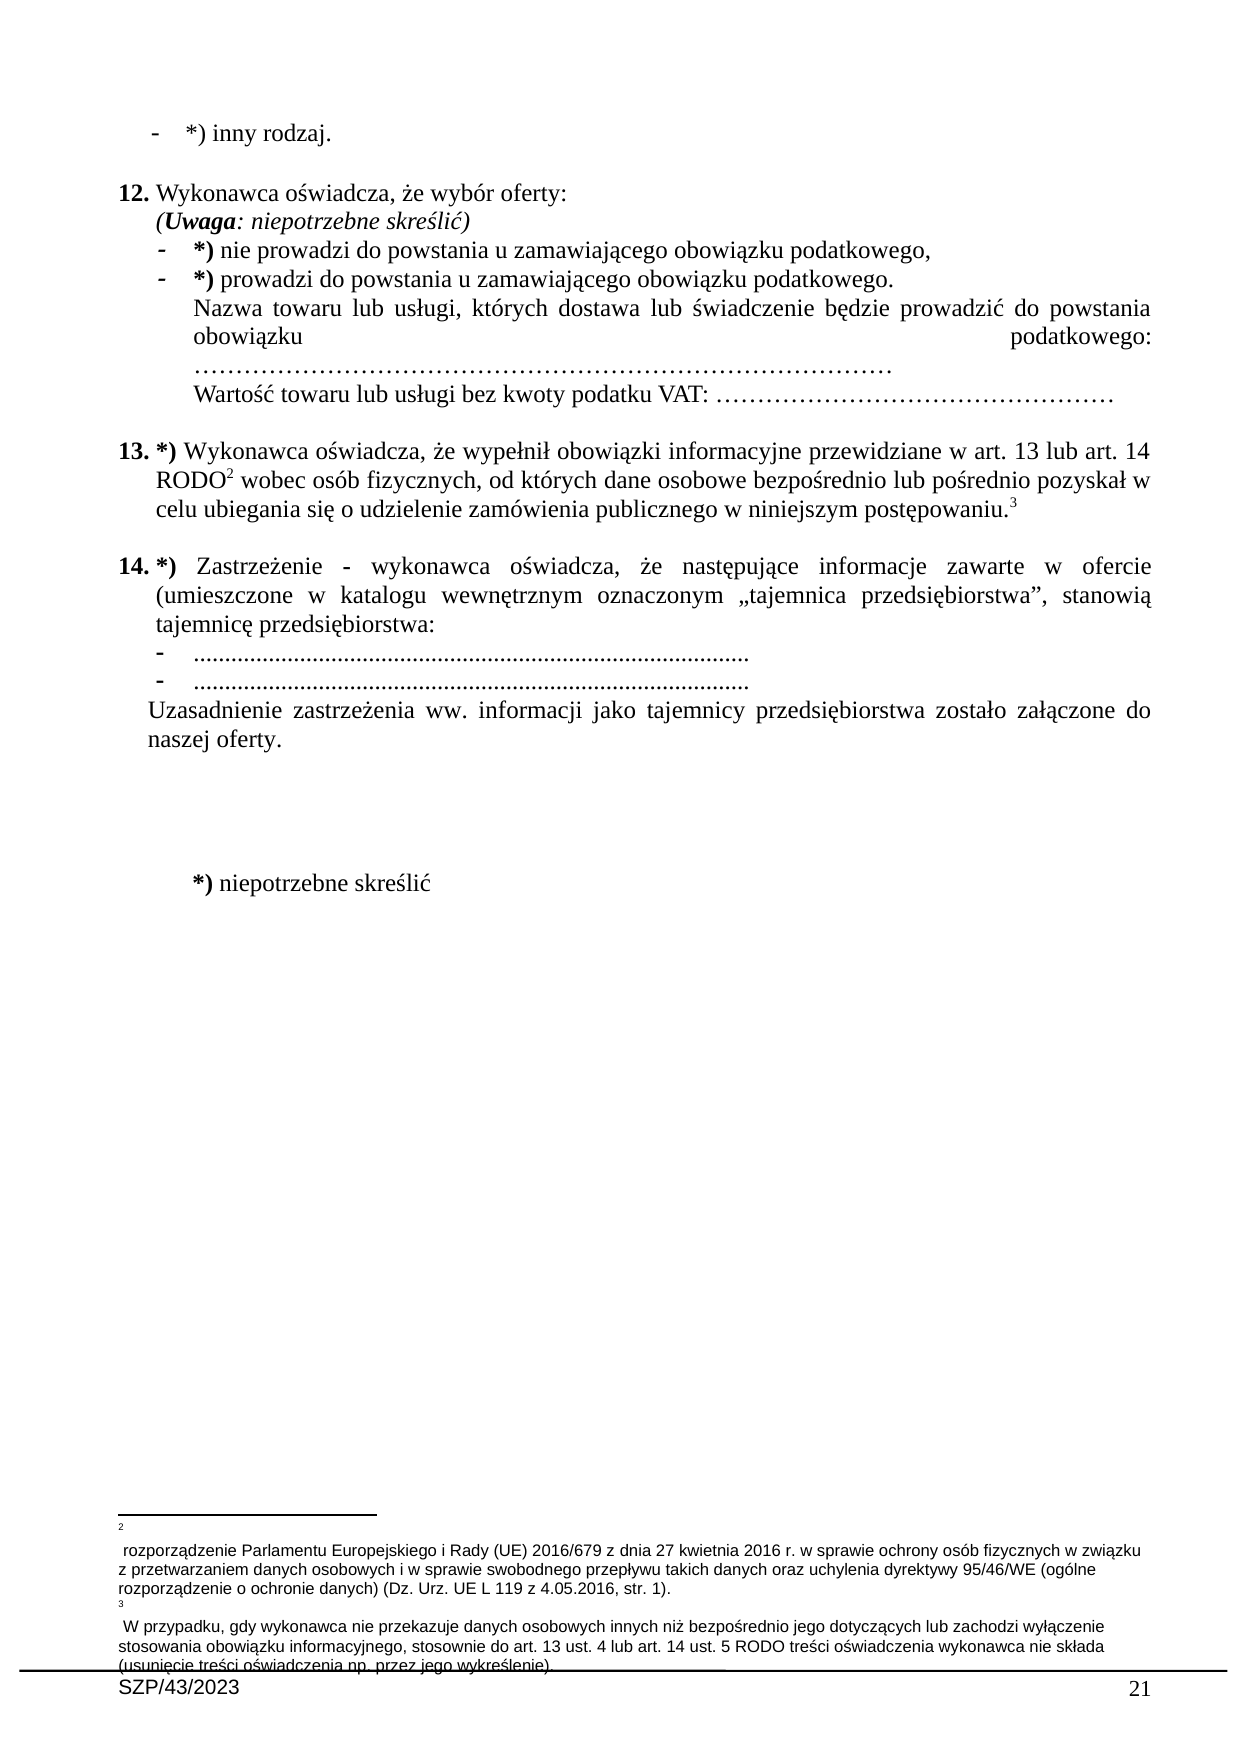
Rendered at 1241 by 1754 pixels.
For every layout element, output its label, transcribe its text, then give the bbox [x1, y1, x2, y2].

list *) Zastrzeżenie - wykonawca oświadcza, że następujące informacje zawarte w ofercie (umieszczone w katalogu wewnętrznym oznaczonym „tajemnica przedsiębiorstwa”, stanowią tajemnicę przedsiębiorstwa: [118, 551, 1152, 638]
list *) inny rodzaj. [148, 118, 1152, 149]
list *) Wykonawca oświadcza, że wypełnił obowiązki informacyjne przewidziane w art. 13 lub art. 14 RODO wobec osób fizycznych, od których dane osobowe bezpośrednio lub pośrednio pozyskał w celu ubiegania się o udzielenie zamówienia publicznego w niniejszym postępowaniu. [118, 436, 1152, 523]
list Wykonawca oświadcza, że wybór oferty: [118, 178, 1152, 206]
list (Uwaga: niepotrzebne skreślić) [156, 206, 1152, 235]
list ......................................................................................... [156, 666, 1152, 695]
list *) nie prowadzi do powstania u zamawiającego obowiązku podatkowego, [156, 235, 1152, 264]
list *) prowadzi do powstania u zamawiającego obowiązku podatkowego. [156, 264, 1152, 293]
list ......................................................................................... [156, 638, 1152, 666]
list Nazwa towaru lub usługi, których dostawa lub świadczenie będzie prowadzić do powstania obowiązku podatkowego: ………………………………………………………………………… [193, 293, 1152, 379]
list Wartość towaru lub usługi bez kwoty podatku VAT: ………………………………………… [193, 379, 1152, 408]
text *) niepotrzebne skreślić [192, 868, 1152, 896]
text Uzasadnienie zastrzeżenia ww. informacji jako tajemnicy przedsiębiorstwa zostało załączone do naszej oferty. [148, 695, 1152, 753]
